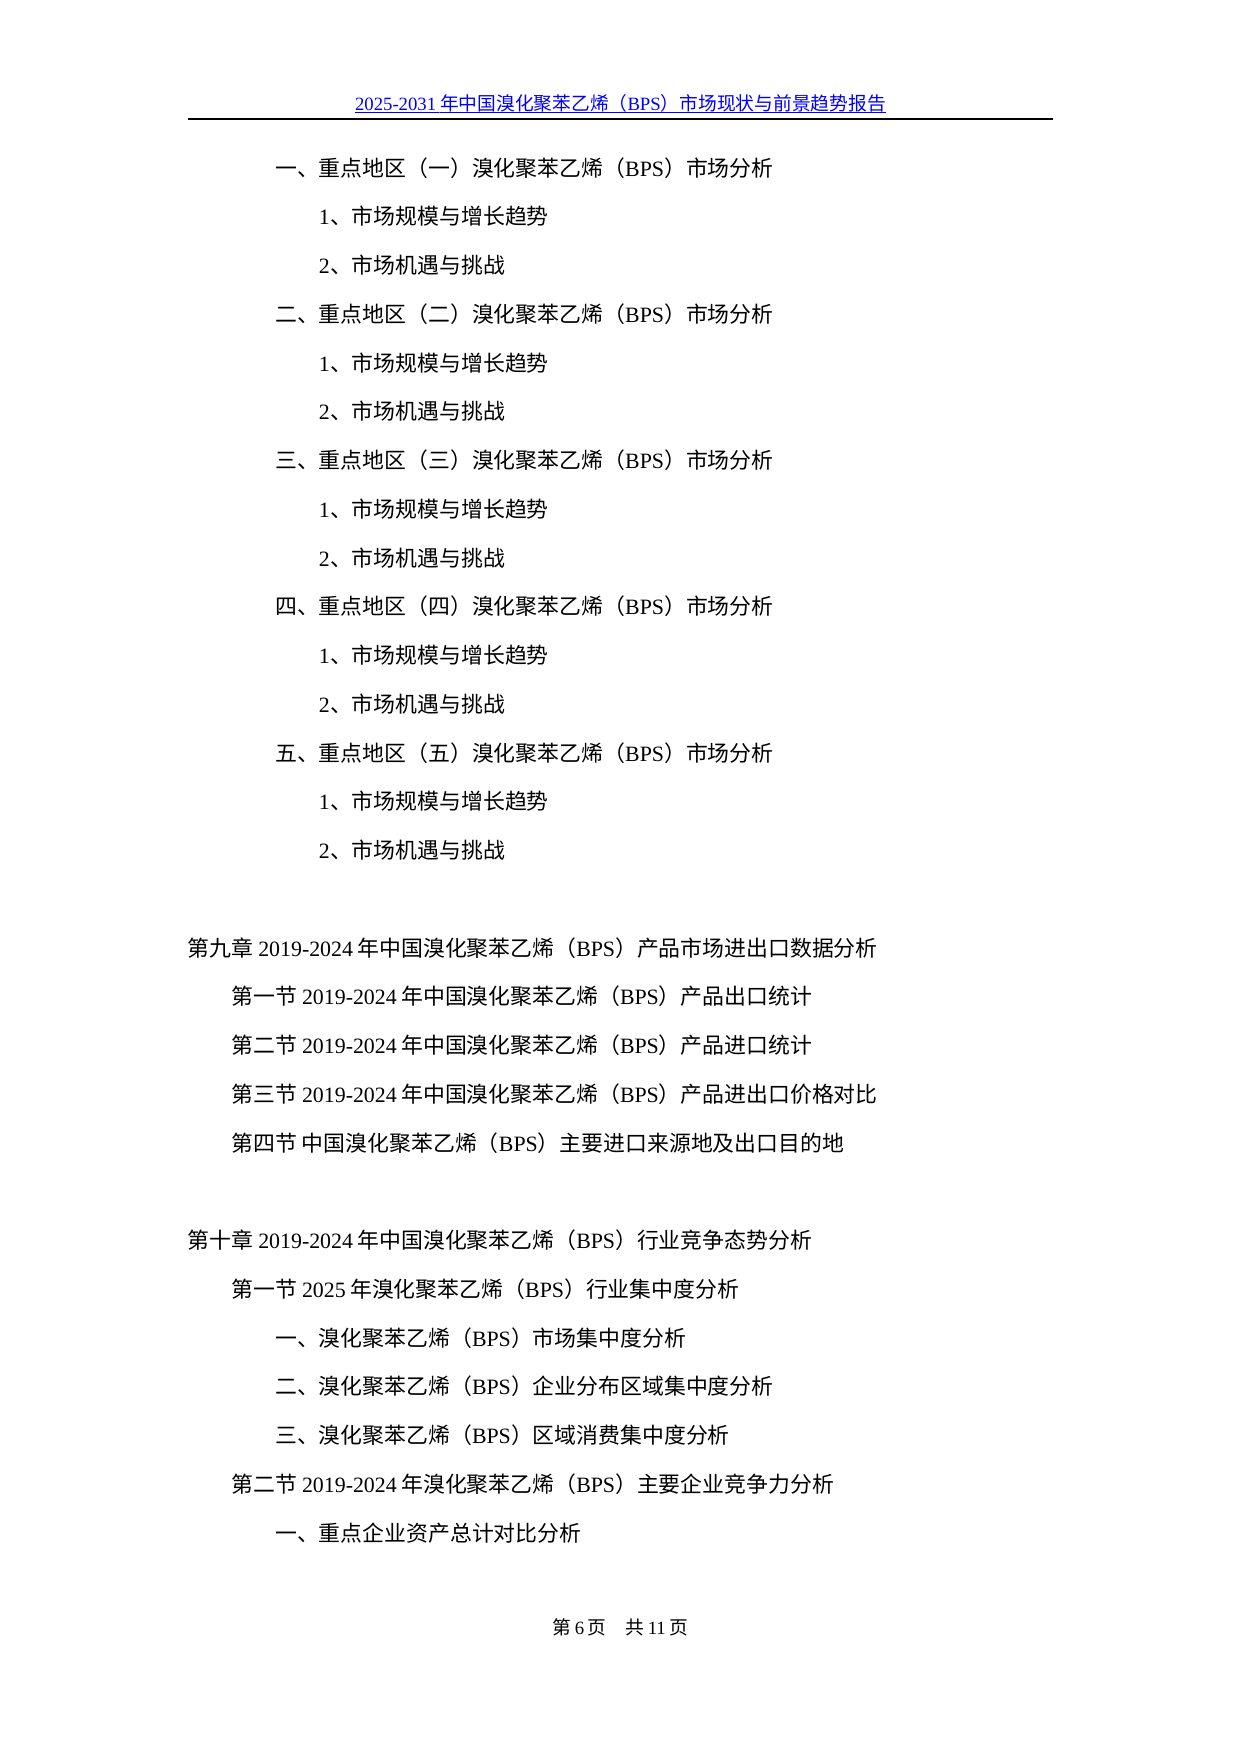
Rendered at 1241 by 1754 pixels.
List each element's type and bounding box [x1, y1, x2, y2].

text [187, 150, 1053, 1548]
